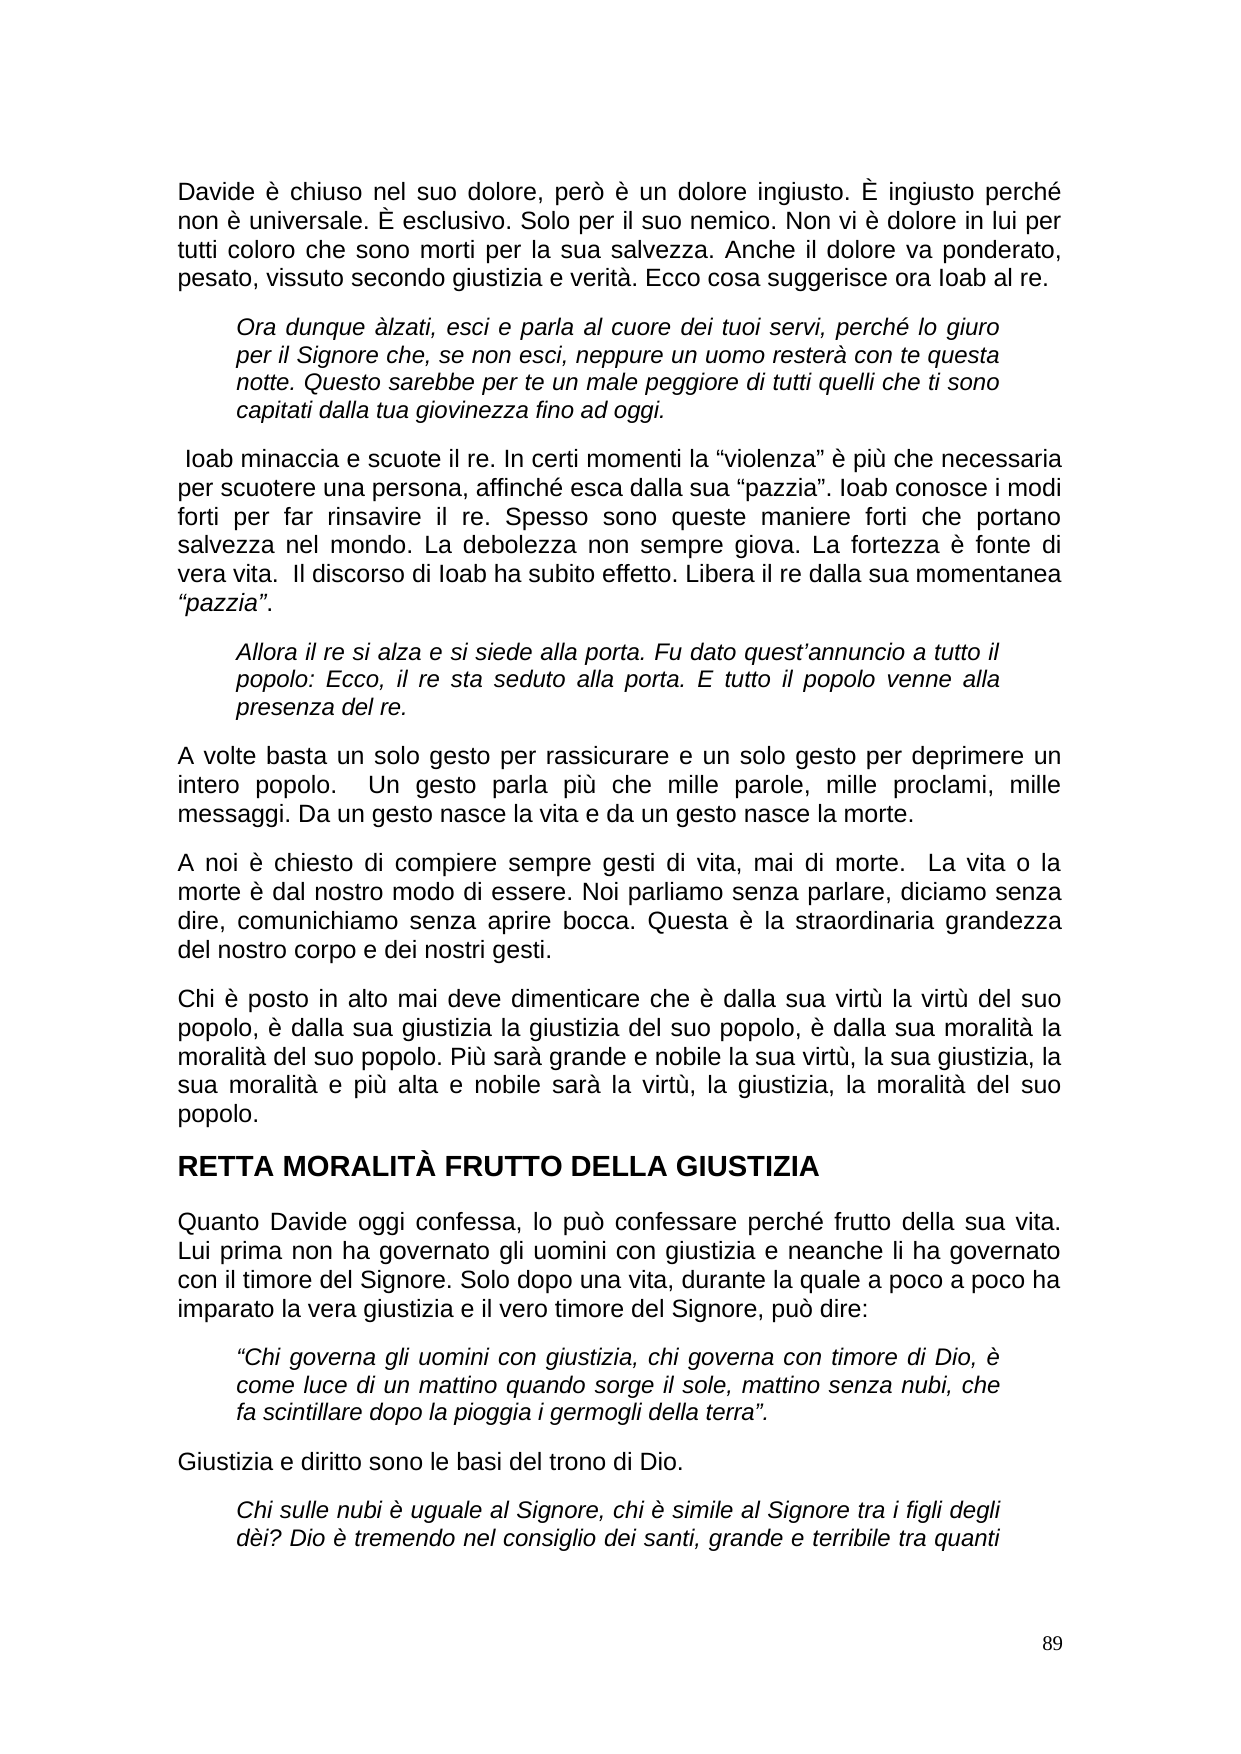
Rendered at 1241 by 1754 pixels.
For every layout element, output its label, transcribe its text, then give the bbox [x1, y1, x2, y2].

text A noi è chiesto di compiere sempre gesti di vita, mai di morte. La vita o la morte è dal nostro modo di essere. Noi parliamo senza parlare, diciamo senza dire, comunichiamo senza aprire bocca. Questa è la straordinaria grandezza del nostro corpo e dei nostri gesti. [177, 848, 1063, 963]
text Ioab minaccia e scuote il re. In certi momenti la “violenza” è più che necessaria per scuotere una persona, affinché esca dalla sua “pazzia”. Ioab conosce i modi forti per far rinsavire il re. Spesso sono queste maniere forti che portano salvezza nel mondo. La debolezza non sempre giova. La fortezza è fonte di vera vita. Il discorso di Ioab ha subito effetto. Libera il re dalla sua momentanea “pazzia”. [177, 444, 1063, 617]
text RETTA MORALITÀ FRUTTO DELLA GIUSTIZIA [177, 1149, 1063, 1182]
text Chi è posto in alto mai deve dimenticare che è dalla sua virtù la virtù del suo popolo, è dalla sua giustizia la giustizia del suo popolo, è dalla sua moralità la moralità del suo popolo. Più sarà grande e nobile la sua virtù, la sua giustizia, la sua moralità e più alta e nobile sarà la virtù, la giustizia, la moralità del suo popolo. [177, 984, 1063, 1128]
text “Chi governa gli uomini con giustizia, chi governa con timore di Dio, è come luce di un mattino quando sorge il sole, mattino senza nubi, che fa scintillare dopo la pioggia i germogli della terra”. [236, 1343, 1004, 1426]
text A volte basta un solo gesto per rassicurare e un solo gesto per deprimere un intero popolo. Un gesto parla più che mille parole, mille proclami, mille messaggi. Da un gesto nasce la vita e da un gesto nasce la morte. [177, 741, 1063, 827]
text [236, 1496, 1004, 1552]
text Quanto Davide oggi confessa, lo può confessare perché frutto della sua vita. Lui prima non ha governato gli uomini con giustizia e neanche li ha governato con il timore del Signore. Solo dopo una vita, durante la quale a poco a poco ha imparato la vera giustizia e il vero timore del Signore, può dire: [177, 1207, 1063, 1322]
text Giustizia e diritto sono le basi del trono di Dio. [177, 1447, 1063, 1476]
text Allora il re si alza e si siede alla porta. Fu dato quest’annuncio a tutto il popolo: Ecco, il re sta seduto alla porta. E tutto il popolo venne alla presenza del re. [236, 638, 1004, 720]
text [177, 177, 1063, 292]
text Ora dunque àlzati, esci e parla al cuore dei tuoi servi, perché lo giuro per il Signore che, se non esci, neppure un uomo resterà con te questa notte. Questo sarebbe per te un male peggiore di tutti quelli che ti sono capitati dalla tua giovinezza fino ad oggi. [236, 313, 1004, 423]
